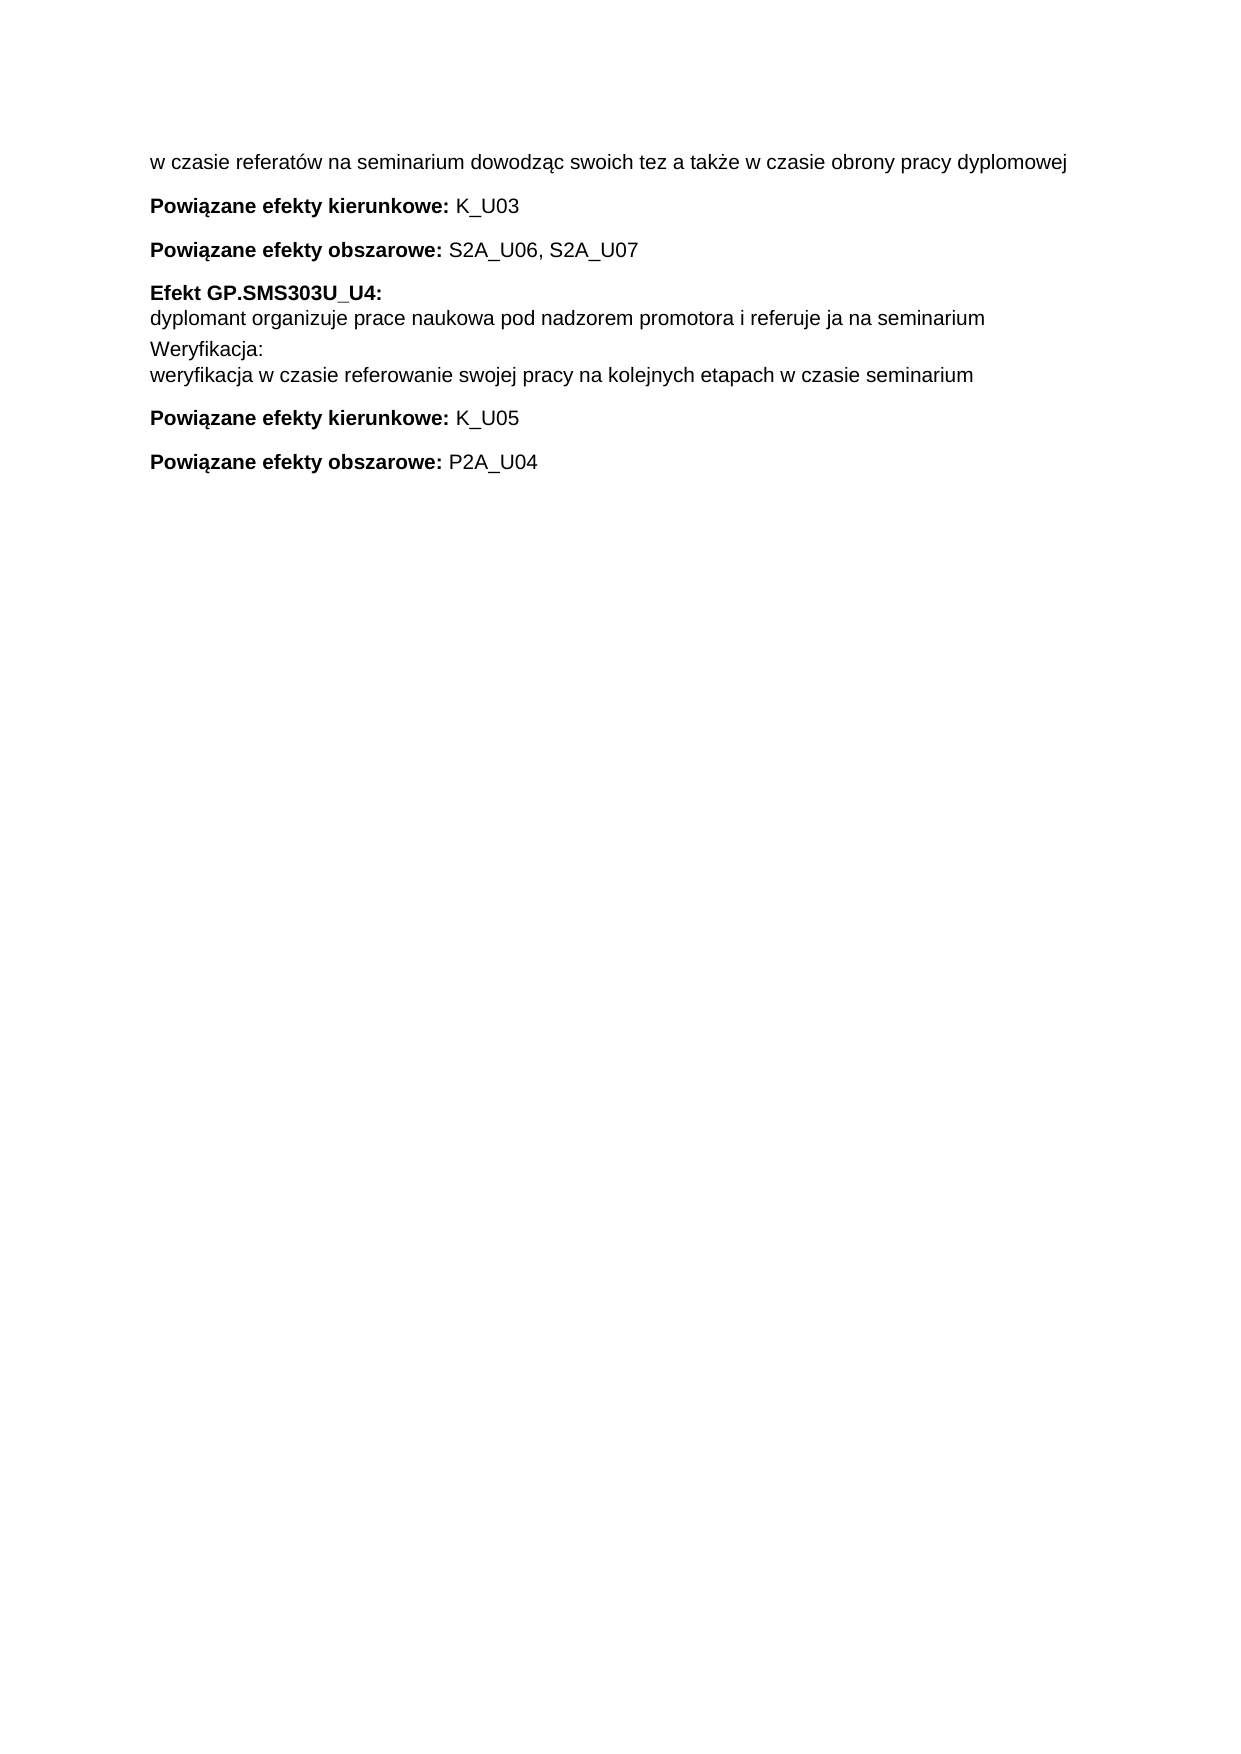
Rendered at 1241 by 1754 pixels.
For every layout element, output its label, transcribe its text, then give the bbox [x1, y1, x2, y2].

text weryfikacja w czasie referowanie swojej pracy na kolejnych etapach w czasie seminarium [150, 362, 1090, 386]
text Powiązane efekty obszarowe: S2A_U06, S2A_U07 [150, 237, 1090, 261]
text Powiązane efekty obszarowe: P2A_U04 [150, 450, 1090, 474]
text Weryfikacja: [150, 336, 1090, 360]
text Powiązane efekty kierunkowe: K_U03 [150, 194, 1090, 218]
text Efekt GP.SMS303U_U4: [150, 281, 1090, 305]
text dyplomant organizuje prace naukowa pod nadzorem promotora i referuje ja na seminarium [150, 306, 1090, 330]
text w czasie referatów na seminarium dowodząc swoich tez a także w czasie obrony pracy dyplomowej [150, 150, 1090, 174]
text Powiązane efekty kierunkowe: K_U05 [150, 406, 1090, 430]
